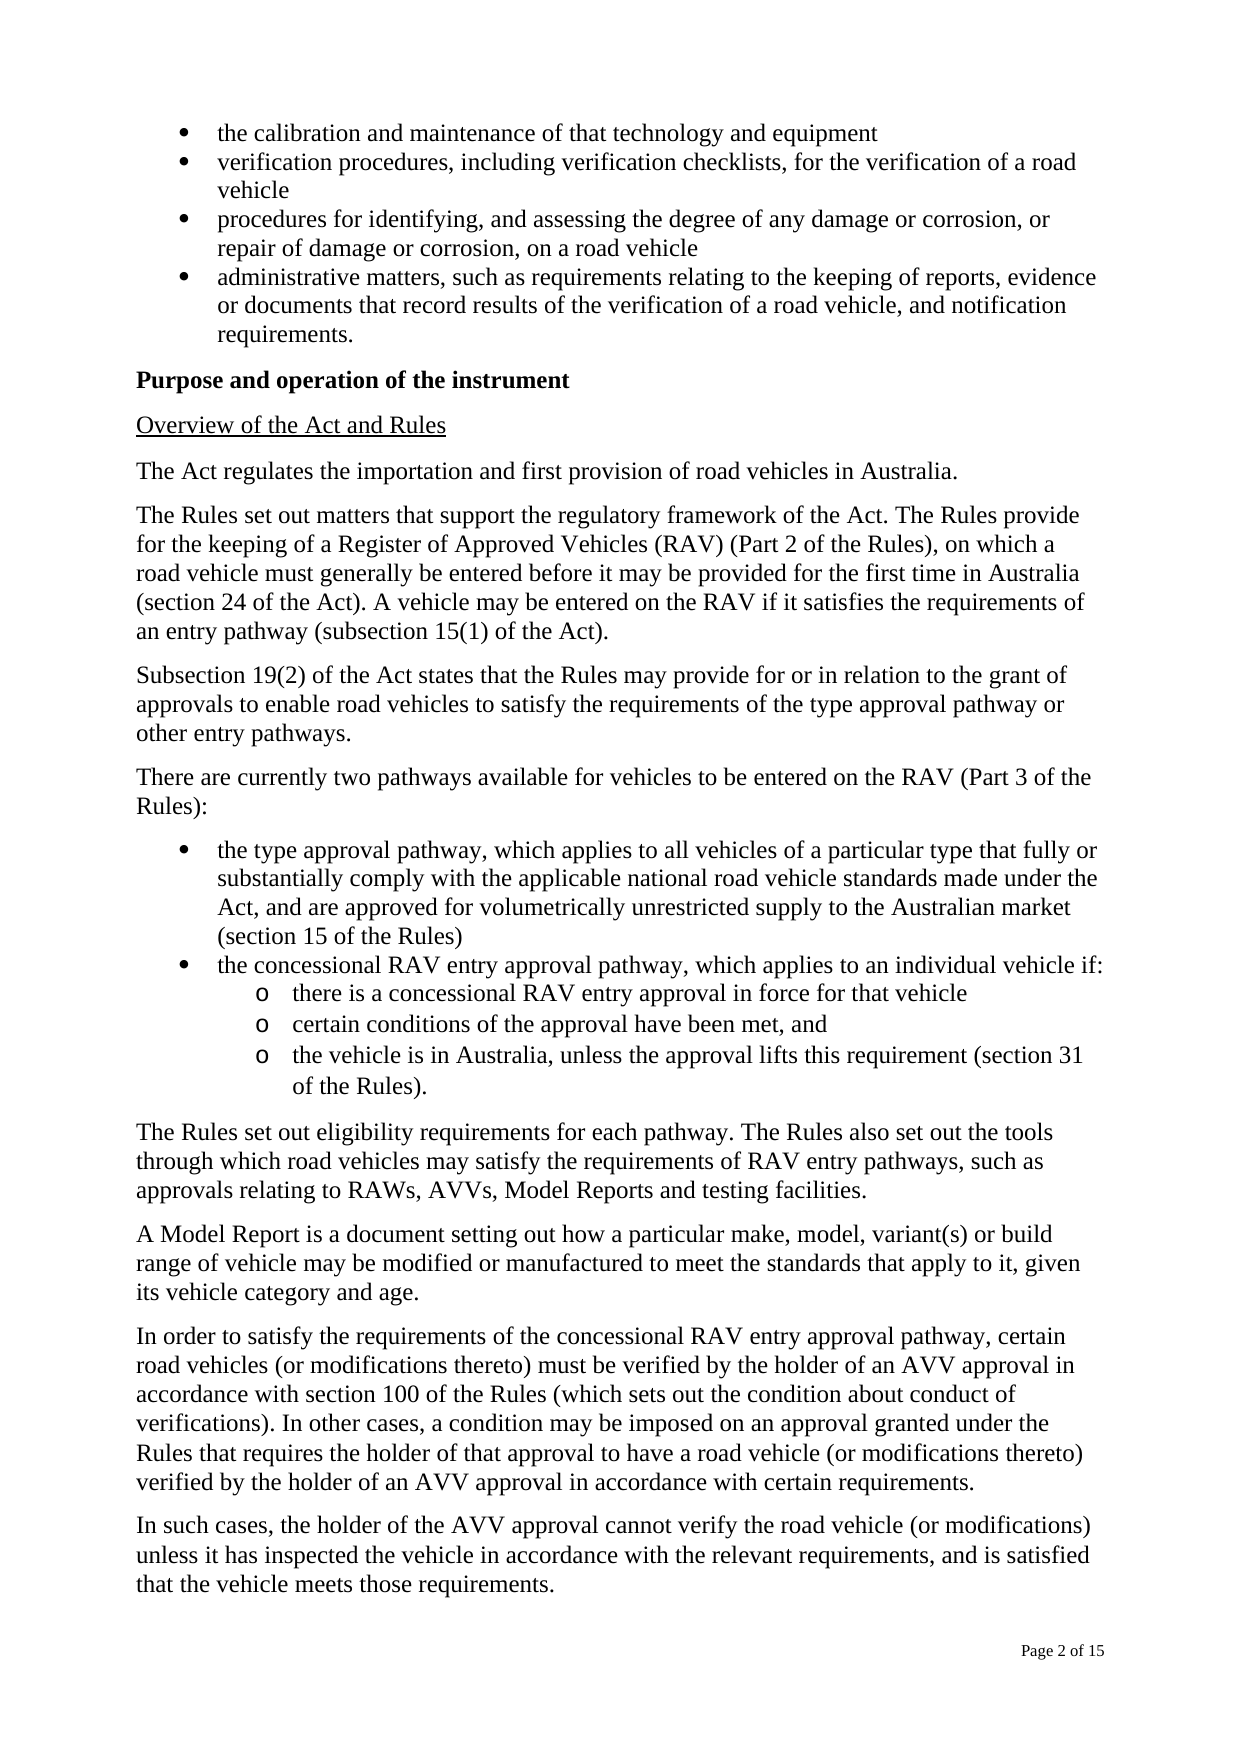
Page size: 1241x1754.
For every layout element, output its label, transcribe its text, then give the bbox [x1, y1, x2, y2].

list the concessional RAV entry approval pathway, which applies to an individual vehicle if: [179, 950, 1104, 978]
text There are currently two pathways available for vehicles to be entered on the RAV (Part 3 of the Rules): [136, 762, 1104, 820]
list the type approval pathway, which applies to all vehicles of a particular type that fully or substantially comply with the applicable national road vehicle standards made under the Act, and are approved for volumetrically unrestricted supply to the Australian market (section 15 of the Rules) [179, 835, 1104, 950]
text A Model Report is a document setting out how a particular make, model, variant(s) or build range of vehicle may be modified or manufactured to meet the standards that apply to it, given its vehicle category and age. [136, 1218, 1104, 1306]
text The Rules set out eligibility requirements for each pathway. The Rules also set out the tools through which road vehicles may satisfy the requirements of RAV entry pathways, such as approvals relating to RAWs, AVVs, Model Reports and testing facilities. [136, 1116, 1104, 1204]
text Purpose and operation of the instrument [136, 365, 1104, 393]
list there is a concessional RAV entry approval in force for that vehicle [254, 978, 1104, 1009]
list verification procedures, including verification checklists, for the verification of a road vehicle [179, 147, 1104, 204]
text The Act regulates the importation and first provision of road vehicles in Australia. [136, 456, 1104, 485]
list certain conditions of the approval have been met, and [254, 1009, 1104, 1040]
text Subsection 19(2) of the Act states that the Rules may provide for or in relation to the grant of approvals to enable road vehicles to satisfy the requirements of the type approval pathway or other entry pathways. [136, 660, 1104, 747]
text The Rules set out matters that support the regulatory framework of the Act. The Rules provide for the keeping of a Register of Approved Vehicles (RAV) (Part 2 of the Rules), on which a road vehicle must generally be entered before it may be provided for the first time in Australia (section 24 of the Act). A vehicle may be entered on the RAV if it satisfies the requirements of an entry pathway (subsection 15(1) of the Act). [136, 499, 1104, 645]
list administrative matters, such as requirements relating to the keeping of reports, evidence or documents that record results of the verification of a road vehicle, and notification requirements. [179, 262, 1104, 348]
text In order to satisfy the requirements of the concessional RAV entry approval pathway, certain road vehicles (or modifications thereto) must be verified by the holder of an AVV approval in accordance with section 100 of the Rules (which sets out the condition about conduct of verifications). In other cases, a condition may be imposed on an approval granted under the Rules that requires the holder of that approval to have a road vehicle (or modifications thereto) verified by the holder of an AVV approval in accordance with certain requirements. [136, 1321, 1104, 1496]
list the calibration and maintenance of that technology and equipment [179, 118, 1104, 147]
text In such cases, the holder of the AVV approval cannot verify the road vehicle (or modifications) unless it has inspected the vehicle in accordance with the relevant requirements, and is satisfied that the vehicle meets those requirements. [136, 1510, 1104, 1598]
list the vehicle is in Australia, unless the approval lifts this requirement (section 31 of the Rules). [254, 1040, 1104, 1100]
list procedures for identifying, and assessing the degree of any damage or corrosion, or repair of damage or corrosion, on a road vehicle [179, 204, 1104, 262]
text Overview of the Act and Rules [136, 410, 1104, 439]
